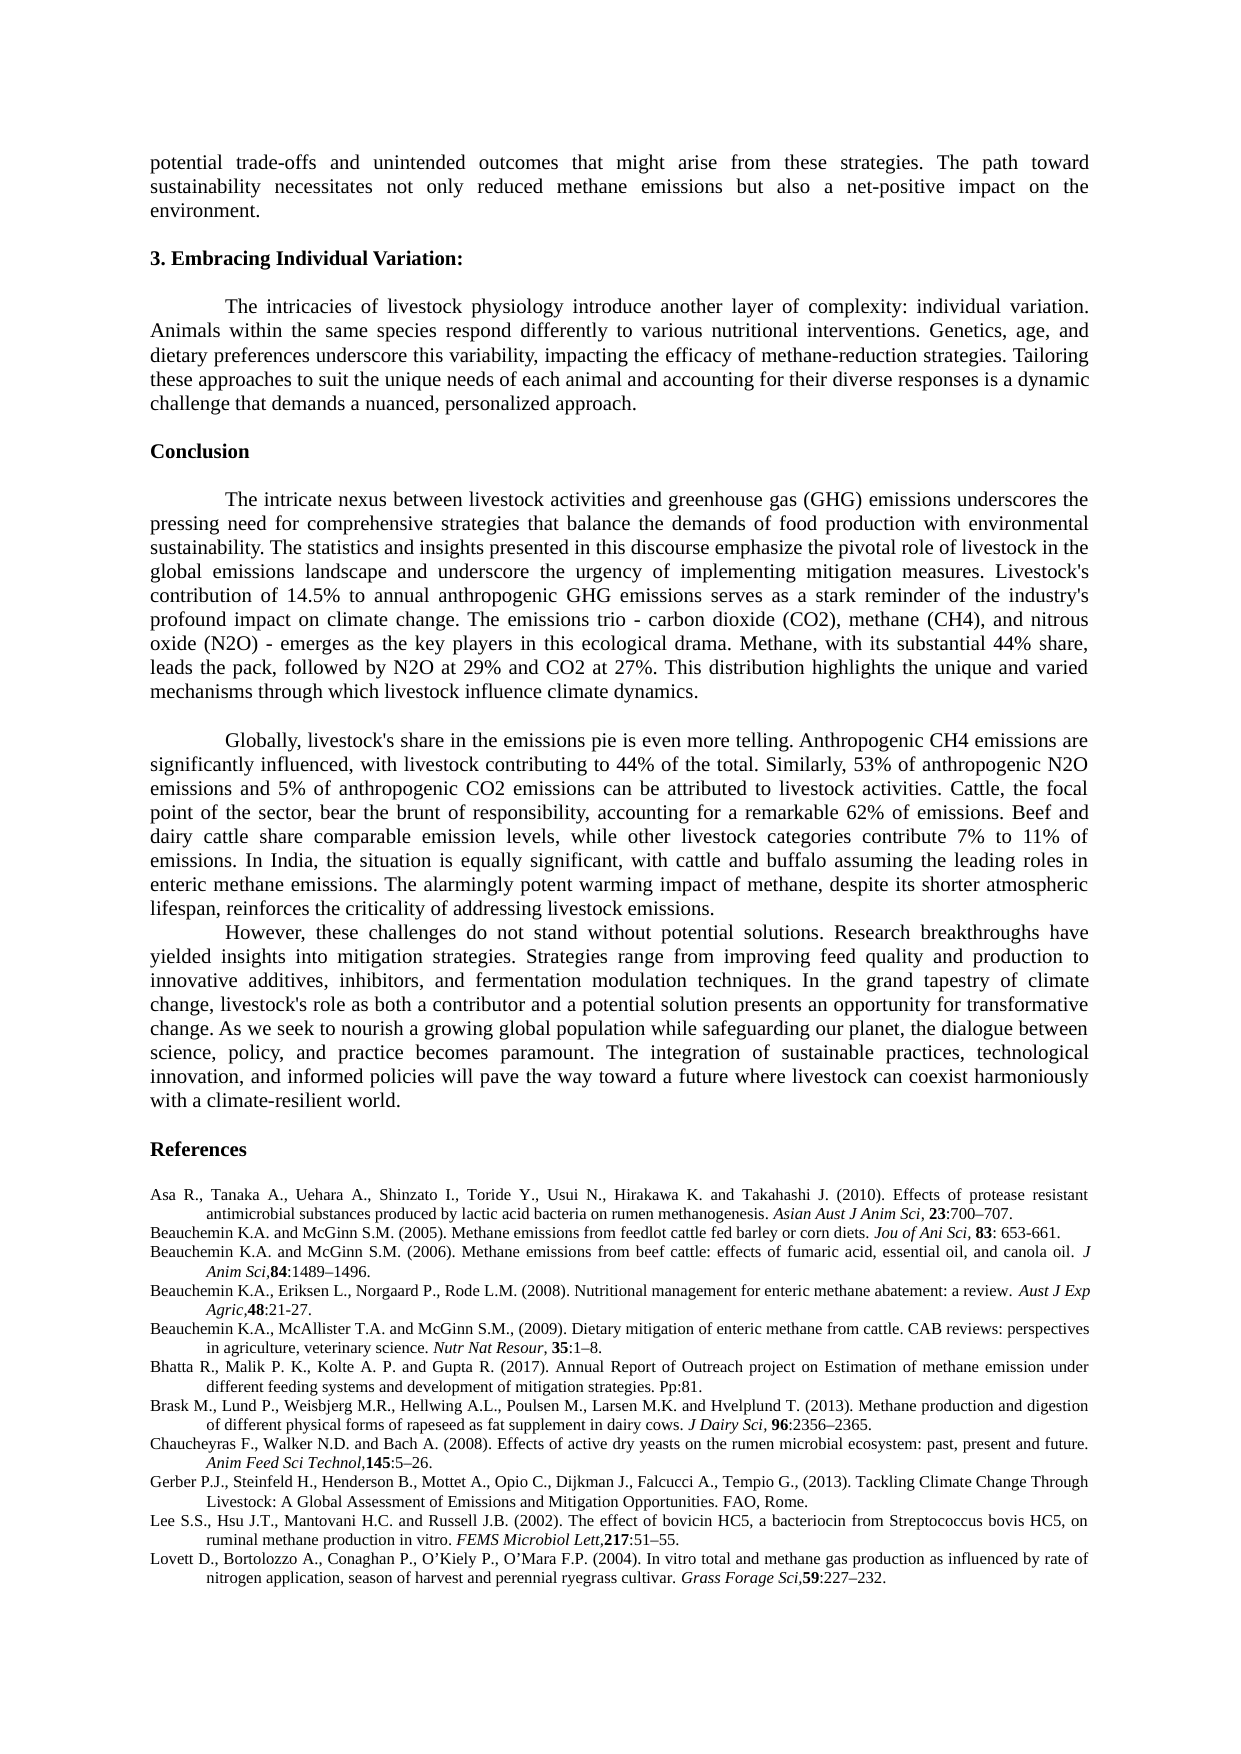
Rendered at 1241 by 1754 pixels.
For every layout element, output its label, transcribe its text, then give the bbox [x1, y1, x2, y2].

text Beauchemin K.A., McAllister T.A. and McGinn S.M., (2009). Dietary mitigation of enteric methane from cattle. CAB reviews: perspectives in agriculture, veterinary science. Nutr Nat Resour, 35:1–8. [150, 1319, 1090, 1357]
text The intricacies of livestock physiology introduce another layer of complexity: individual variation. Animals within the same species respond differently to various nutritional interventions. Genetics, age, and dietary preferences underscore this variability, impacting the efficacy of methane-reduction strategies. Tailoring these approaches to suit the unique needs of each animal and accounting for their diverse responses is a dynamic challenge that demands a nuanced, personalized approach. [150, 294, 1090, 415]
text 3. Embracing Individual Variation: [150, 246, 1090, 270]
text Bhatta R., Malik P. K., Kolte A. P. and Gupta R. (2017). Annual Report of Outreach project on Estimation of methane emission under different feeding systems and development of mitigation strategies. Pp:81. [150, 1357, 1090, 1396]
text Asa R., Tanaka A., Uehara A., Shinzato I., Toride Y., Usui N., Hirakawa K. and Takahashi J. (2010). Effects of protease resistant antimicrobial substances produced by lactic acid bacteria on rumen methanogenesis. Asian Aust J Anim Sci, 23:700–707. [150, 1185, 1090, 1223]
text Brask M., Lund P., Weisbjerg M.R., Hellwing A.L., Poulsen M., Larsen M.K. and Hvelplund T. (2013). Methane production and digestion of different physical forms of rapeseed as fat supplement in dairy cows. J Dairy Sci, 96:2356–2365. [150, 1396, 1090, 1434]
text Lovett D., Bortolozzo A., Conaghan P., O’Kiely P., O’Mara F.P. (2004). In vitro total and methane gas production as influenced by rate of nitrogen application, season of harvest and perennial ryegrass cultivar. Grass Forage Sci,59:227–232. [150, 1549, 1090, 1587]
text References [150, 1137, 1090, 1161]
text Beauchemin K.A., Eriksen L., Norgaard P., Rode L.M. (2008). Nutritional management for enteric methane abatement: a review. Aust J Exp Agric,48:21-27. [150, 1281, 1090, 1319]
text Beauchemin K.A. and McGinn S.M. (2005). Methane emissions from feedlot cattle fed barley or corn diets. Jou of Ani Sci, 83: 653-661. [150, 1223, 1090, 1242]
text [150, 150, 1090, 222]
text Chaucheyras F., Walker N.D. and Bach A. (2008). Effects of active dry yeasts on the rumen microbial ecosystem: past, present and future. Anim Feed Sci Technol,145:5–26. [150, 1434, 1090, 1472]
text Beauchemin K.A. and McGinn S.M. (2006). Methane emissions from beef cattle: effects of fumaric acid, essential oil, and canola oil. J Anim Sci,84:1489–1496. [150, 1242, 1090, 1281]
text Gerber P.J., Steinfeld H., Henderson B., Mottet A., Opio C., Dijkman J., Falcucci A., Tempio G., (2013). Tackling Climate Change Through Livestock: A Global Assessment of Emissions and Mitigation Opportunities. FAO, Rome. [150, 1472, 1090, 1511]
text Lee S.S., Hsu J.T., Mantovani H.C. and Russell J.B. (2002). The effect of bovicin HC5, a bacteriocin from Streptococcus bovis HC5, on ruminal methane production in vitro. FEMS Microbiol Lett,217:51–55. [150, 1511, 1090, 1549]
text The intricate nexus between livestock activities and greenhouse gas (GHG) emissions underscores the pressing need for comprehensive strategies that balance the demands of food production with environmental sustainability. The statistics and insights presented in this discourse emphasize the pivotal role of livestock in the global emissions landscape and underscore the urgency of implementing mitigation measures. Livestock's contribution of 14.5% to annual anthropogenic GHG emissions serves as a stark reminder of the industry's profound impact on climate change. The emissions trio - carbon dioxide (CO2), methane (CH4), and nitrous oxide (N2O) - emerges as the key players in this ecological drama. Methane, with its substantial 44% share, leads the pack, followed by N2O at 29% and CO2 at 27%. This distribution highlights the unique and varied mechanisms through which livestock influence climate dynamics. [150, 487, 1090, 703]
text However, these challenges do not stand without potential solutions. Research breakthroughs have yielded insights into mitigation strategies. Strategies range from improving feed quality and production to innovative additives, inhibitors, and fermentation modulation techniques. In the grand tapestry of climate change, livestock's role as both a contributor and a potential solution presents an opportunity for transformative change. As we seek to nourish a growing global population while safeguarding our planet, the dialogue between science, policy, and practice becomes paramount. The integration of sustainable practices, technological innovation, and informed policies will pave the way toward a future where livestock can coexist harmoniously with a climate-resilient world. [150, 920, 1090, 1112]
text Conclusion [150, 439, 1090, 463]
text Globally, livestock's share in the emissions pie is even more telling. Anthropogenic CH4 emissions are significantly influenced, with livestock contributing to 44% of the total. Similarly, 53% of anthropogenic N2O emissions and 5% of anthropogenic CO2 emissions can be attributed to livestock activities. Cattle, the focal point of the sector, bear the brunt of responsibility, accounting for a remarkable 62% of emissions. Beef and dairy cattle share comparable emission levels, while other livestock categories contribute 7% to 11% of emissions. In India, the situation is equally significant, with cattle and buffalo assuming the leading roles in enteric methane emissions. The alarmingly potent warming impact of methane, despite its shorter atmospheric lifespan, reinforces the criticality of addressing livestock emissions. [150, 727, 1090, 920]
